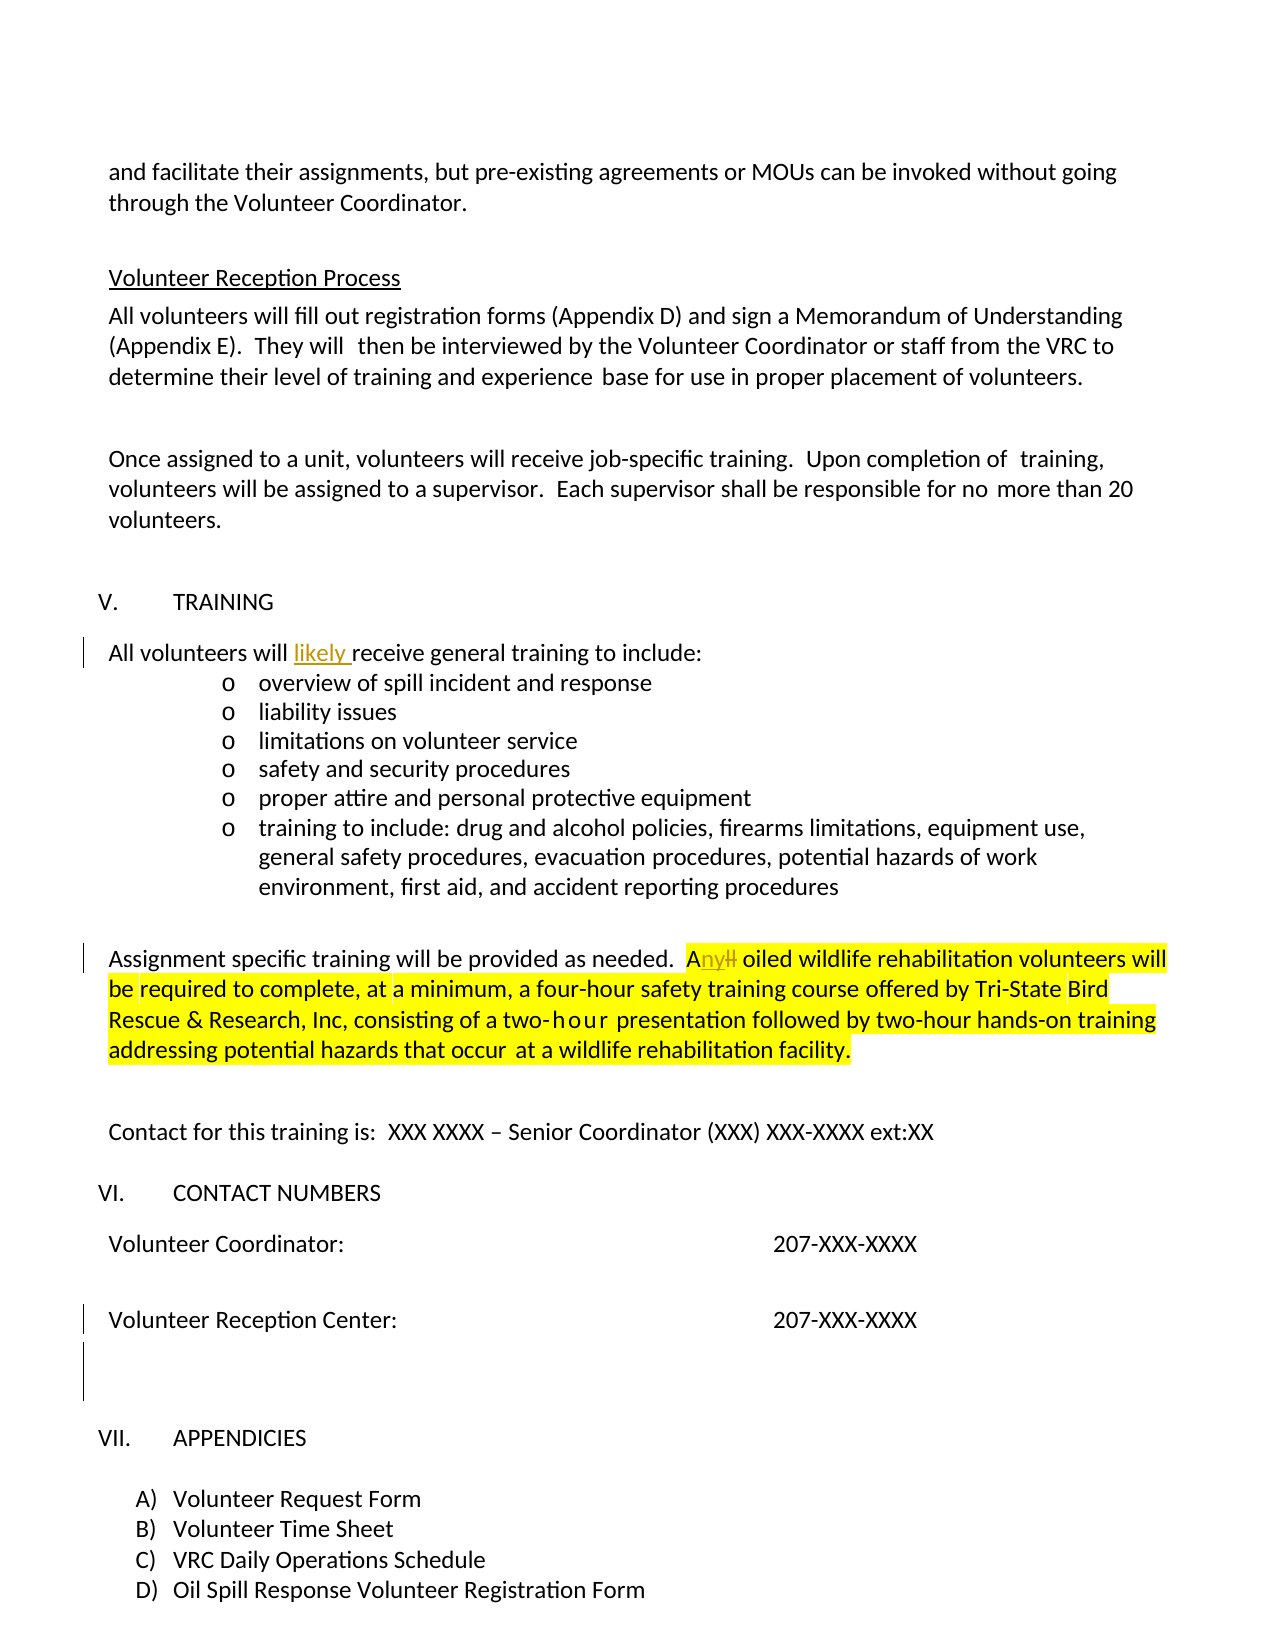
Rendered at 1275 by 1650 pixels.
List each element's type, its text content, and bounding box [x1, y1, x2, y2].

list CONTACT NUMBERS [98, 1177, 1181, 1208]
list APPENDICIES [98, 1422, 1181, 1452]
list safety and security procedures [221, 755, 1181, 783]
list TRAINING [98, 586, 1181, 616]
text Assignment specific training will be provided as needed. A oiled wildlife rehabilitation volunteers will be required to complete, at a minimum, a four-hour safety training course offered by Tri-State Bird Rescue & Research, Inc, consisting of a two-hour presentation followed by two-hour hands-on training addressing potential hazards that occur at a wildlife rehabilitation facility. [851, 943, 1172, 1065]
list proper attire and personal protective equipment [221, 783, 1181, 812]
list training to include: drug and alcohol policies, firearms limitations, equipment use, general safety procedures, evacuation procedures, potential hazards of work environment, first aid, and accident reporting procedures [221, 812, 1165, 901]
text All volunteers will fill out registration forms (Appendix D) and sign a Memorandum of Understanding (Appendix E). They will then be interviewed by the Volunteer Coordinator or staff from the VRC to determine their level of training and experience base for use in proper placement of volunteers. [108, 300, 1172, 391]
list overview of spill incident and response [221, 668, 1181, 697]
list limitations on volunteer service [221, 726, 1181, 755]
text Volunteer Reception Process [108, 262, 1172, 293]
text All volunteers will receive general training to include: [108, 637, 1181, 668]
text Volunteer Reception Center: 207-XXX-XXXX [108, 1304, 1181, 1334]
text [108, 156, 1172, 217]
list Volunteer Time Sheet [135, 1513, 1181, 1544]
text Once assigned to a unit, volunteers will receive job-specific training. Upon completion of training, volunteers will be assigned to a supervisor. Each supervisor shall be responsible for no more than 20 volunteers. [108, 443, 1172, 534]
text Volunteer Coordinator: 207-XXX-XXXX [108, 1228, 1181, 1259]
list VRC Daily Operations Schedule [135, 1544, 1181, 1574]
list liability issues [221, 697, 1181, 726]
list Oil Spill Response Volunteer Registration Form [135, 1574, 1181, 1605]
text Contact for this training is: XXX XXXX – Senior Coordinator (XXX) XXX-XXXX ext:XX [108, 1116, 1181, 1147]
list Volunteer Request Form [135, 1483, 1181, 1513]
text Assignment specific training will be provided as needed. A oiled wildlife rehabilitation volunteers will be required to complete, at a minimum, a four-hour safety training course offered by Tri-State Bird Rescue & Research, Inc, consisting of a two-hour presentation followed by two-hour hands-on training addressing potential hazards that occur at a wildlife rehabilitation facility. [108, 943, 686, 1004]
